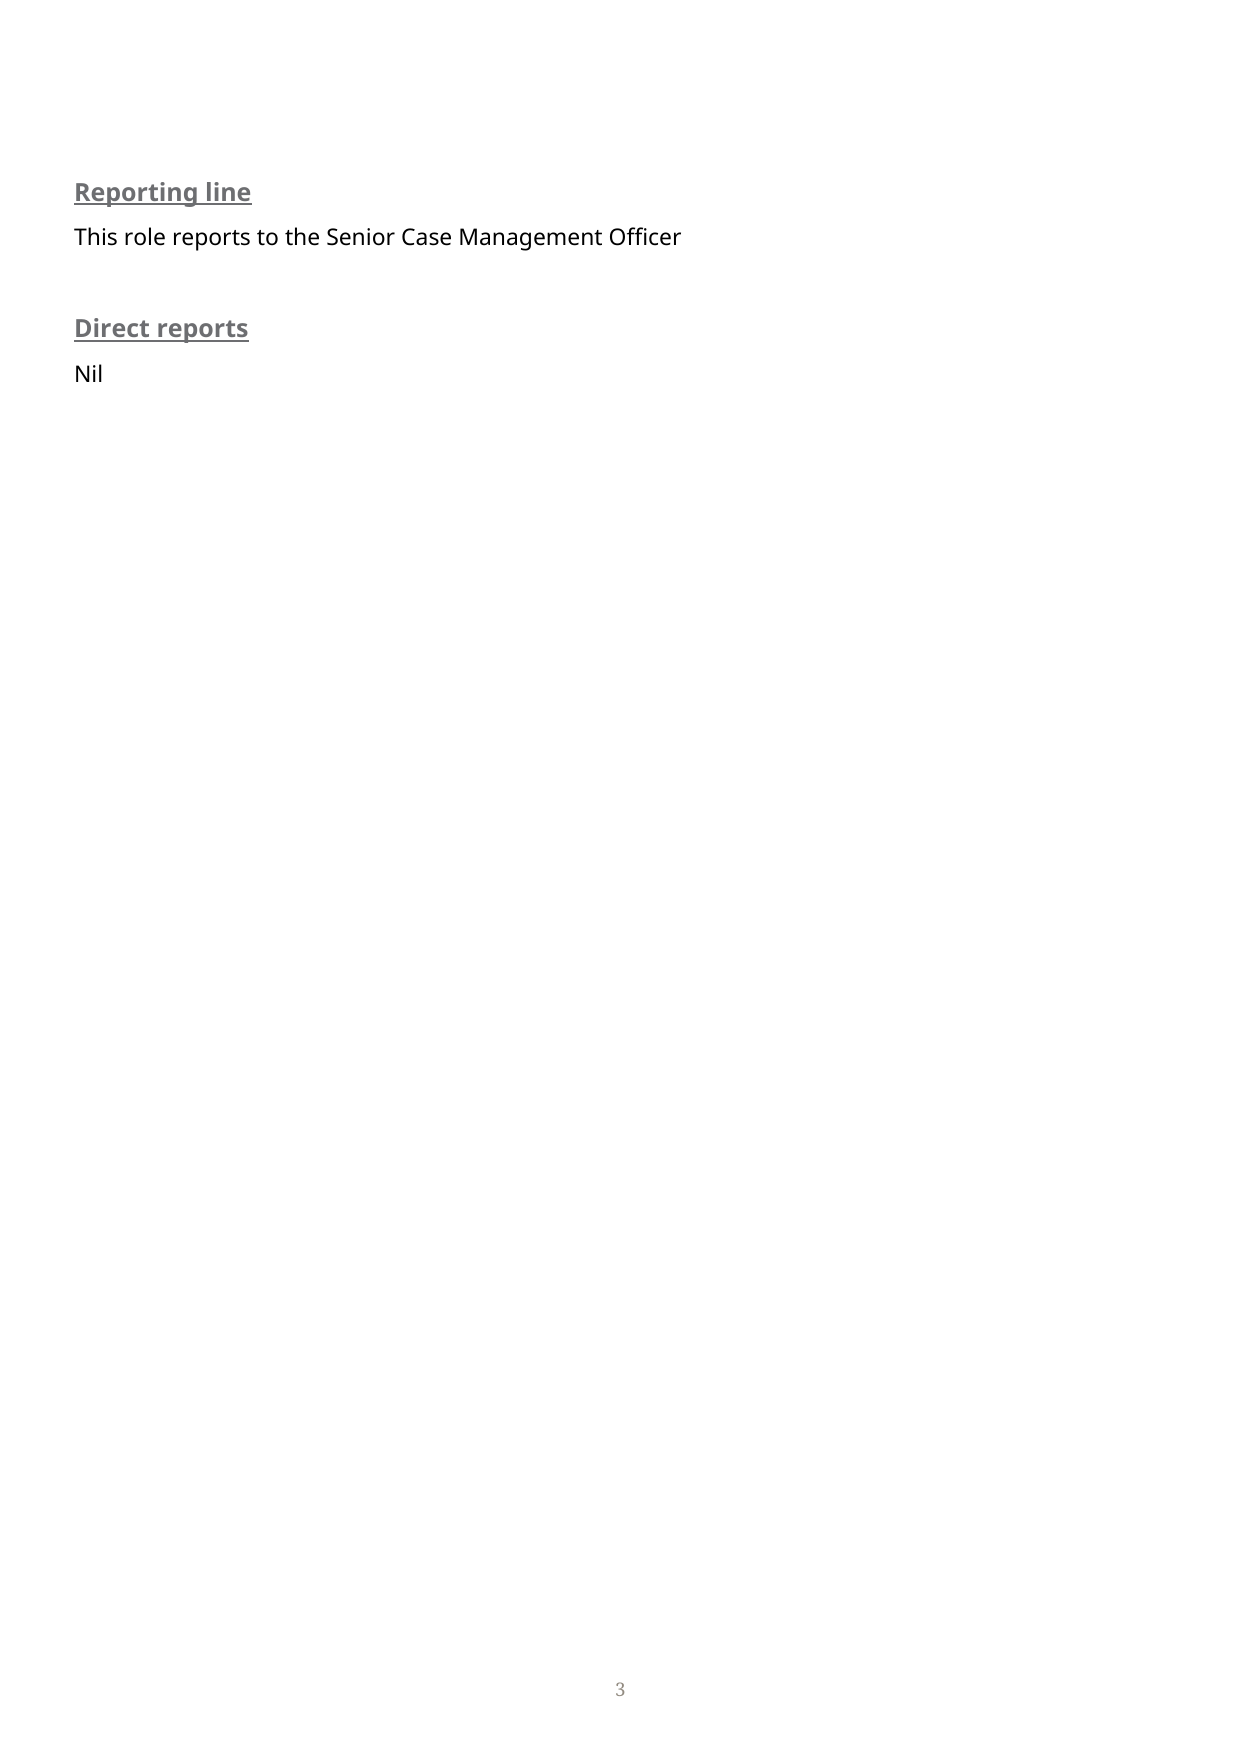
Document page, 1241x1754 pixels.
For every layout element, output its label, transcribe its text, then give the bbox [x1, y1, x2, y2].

subtitle Reporting line [74, 174, 1166, 208]
subtitle Direct reports [74, 311, 1166, 345]
text Nil [74, 358, 1166, 389]
subtitle This role reports to the Senior Case Management Officer [74, 221, 1166, 252]
